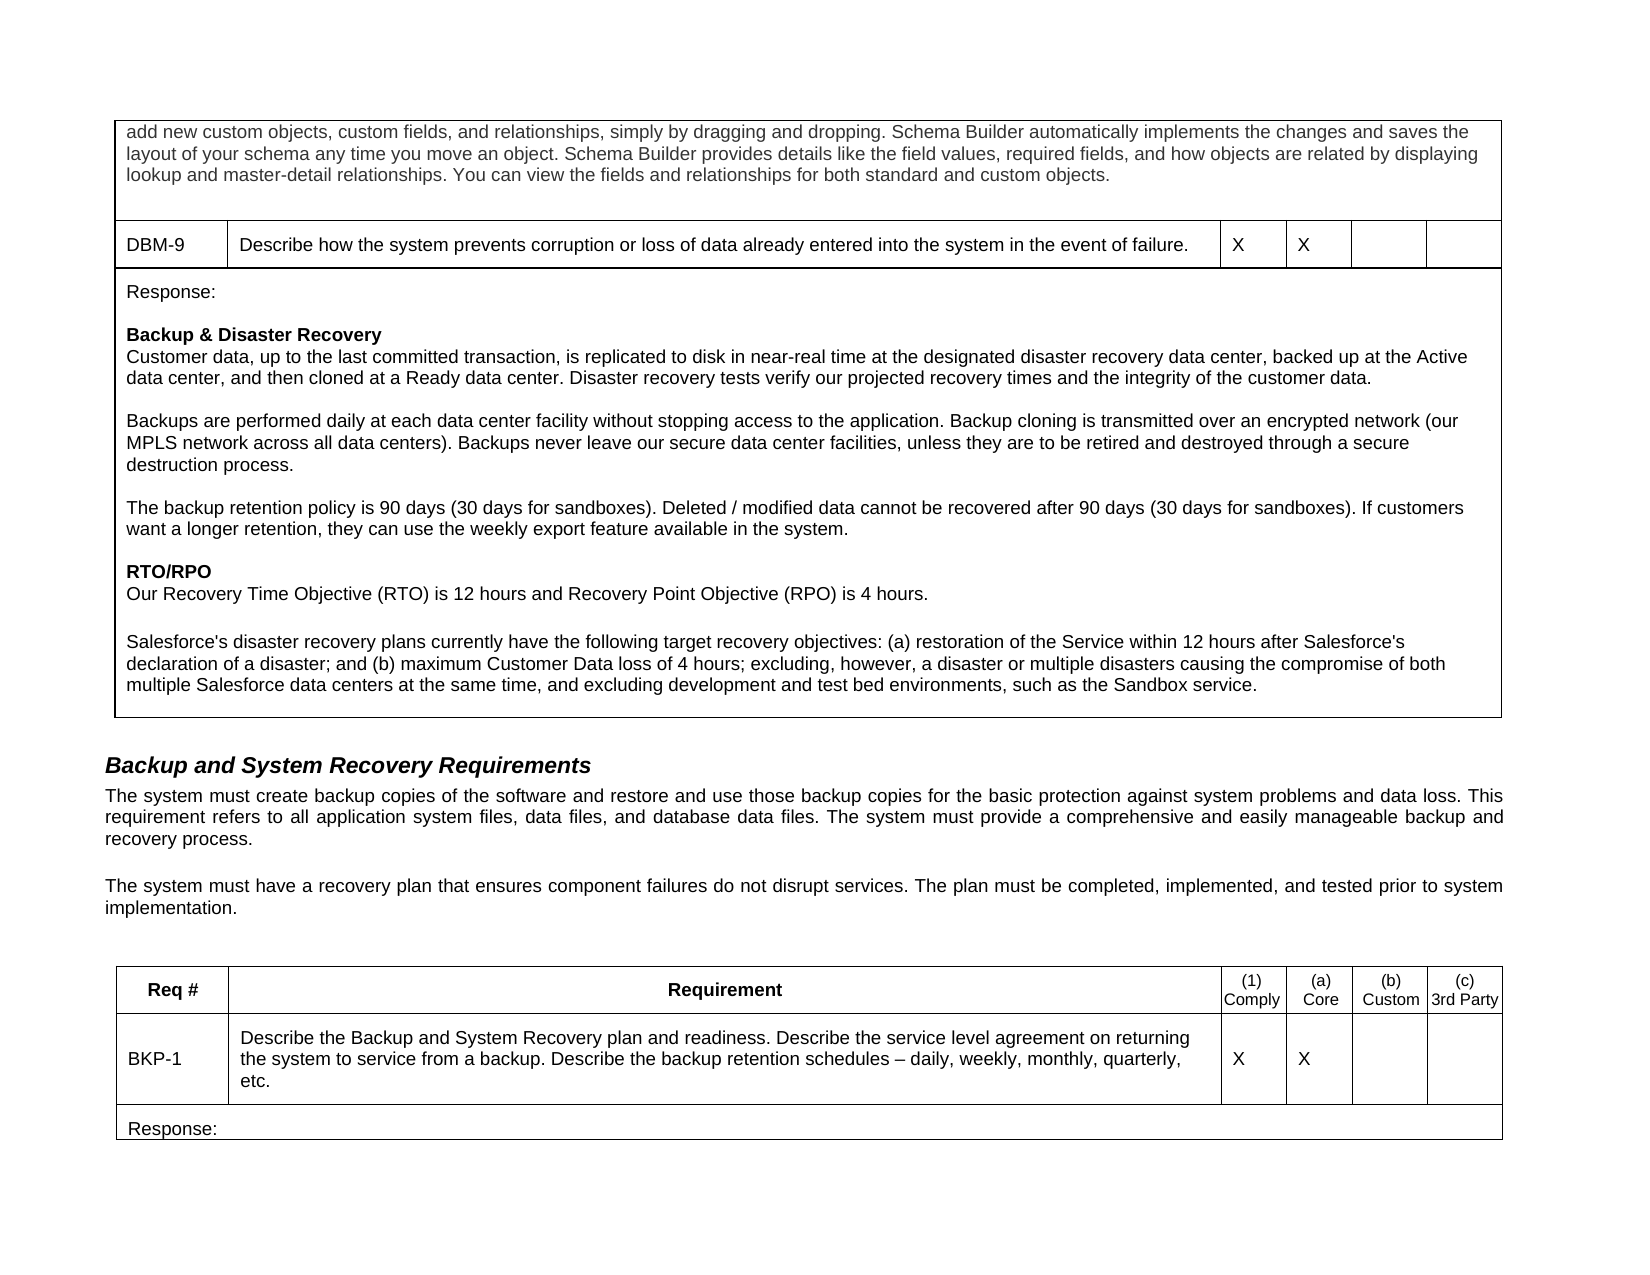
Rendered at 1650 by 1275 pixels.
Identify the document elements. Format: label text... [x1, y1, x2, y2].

table_cell X [1222, 1014, 1286, 1104]
table_header (a) Core [1287, 967, 1352, 1013]
table_cell Describe the Backup and System Recovery plan and readiness. Describe the service level agreement on returning the system to service from a backup. Describe the backup retention schedules – daily, weekly, monthly, quarterly, etc. [229, 1014, 1221, 1104]
table_cell BKP-1 [117, 1014, 228, 1104]
table_cell [1352, 221, 1426, 267]
table_header (c) 3rd Party [1428, 967, 1502, 1013]
text Backup and System Recovery Requirements [105, 752, 1545, 778]
text The system must have a recovery plan that ensures component failures do not disrupt services. The plan must be completed, implemented, and tested prior to system implementation. [105, 875, 1506, 918]
table_header Requirement [229, 967, 1221, 1013]
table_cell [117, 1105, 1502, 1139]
table_cell [1353, 1014, 1427, 1104]
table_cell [116, 121, 1501, 220]
table_cell X [1287, 221, 1351, 267]
table_header Req # [117, 967, 228, 1013]
table_header (b) Custom [1353, 967, 1427, 1013]
table_cell [1427, 221, 1501, 267]
table_header (1) Comply [1222, 967, 1286, 1013]
text The system must create backup copies of the software and restore and use those backup copies for the basic protection against system problems and data loss. This requirement refers to all application system files, data files, and database data files. The system must provide a comprehensive and easily manageable backup and recovery process. [105, 785, 1506, 849]
table_cell DBM-9 [116, 221, 227, 267]
table_cell Response: Backup & Disaster Recovery Customer data, up to the last committed transaction, is replicated to disk in near-real time at the designated disaster recovery data center, backed up at the Active data center, and then cloned at a Ready data center. Disaster recovery tests verify our projected recovery times and the integrity of the customer data. Backups are performed daily at each data center facility without stopping access to the application. Backup cloning is transmitted over an encrypted network (our MPLS network across all data centers). Backups never leave our secure data center facilities, unless they are to be retired and destroyed through a secure destruction process. The backup retention policy is 90 days (30 days for sandboxes). Deleted / modified data cannot be recovered after 90 days (30 days for sandboxes). If customers want a longer retention, they can use the weekly export feature available in the system. RTO/RPO Our Recovery Time Objective (RTO) is 12 hours and Recovery Point Objective (RPO) is 4 hours. Salesforce's disaster recovery plans currently have the following target recovery objectives: (a) restoration of the Service within 12 hours after Salesforce's declaration of a disaster; and (b) maximum Customer Data loss of 4 hours; excluding, however, a disaster or multiple disasters causing the compromise of both multiple Salesforce data centers at the same time, and excluding development and test bed environments, such as the Sandbox service. [116, 269, 1501, 717]
table_cell Describe how the system prevents corruption or loss of data already entered into the system in the event of failure. [228, 221, 1220, 267]
table_cell X [1287, 1014, 1352, 1104]
table_cell X [1221, 221, 1286, 267]
table_cell [1428, 1014, 1502, 1104]
